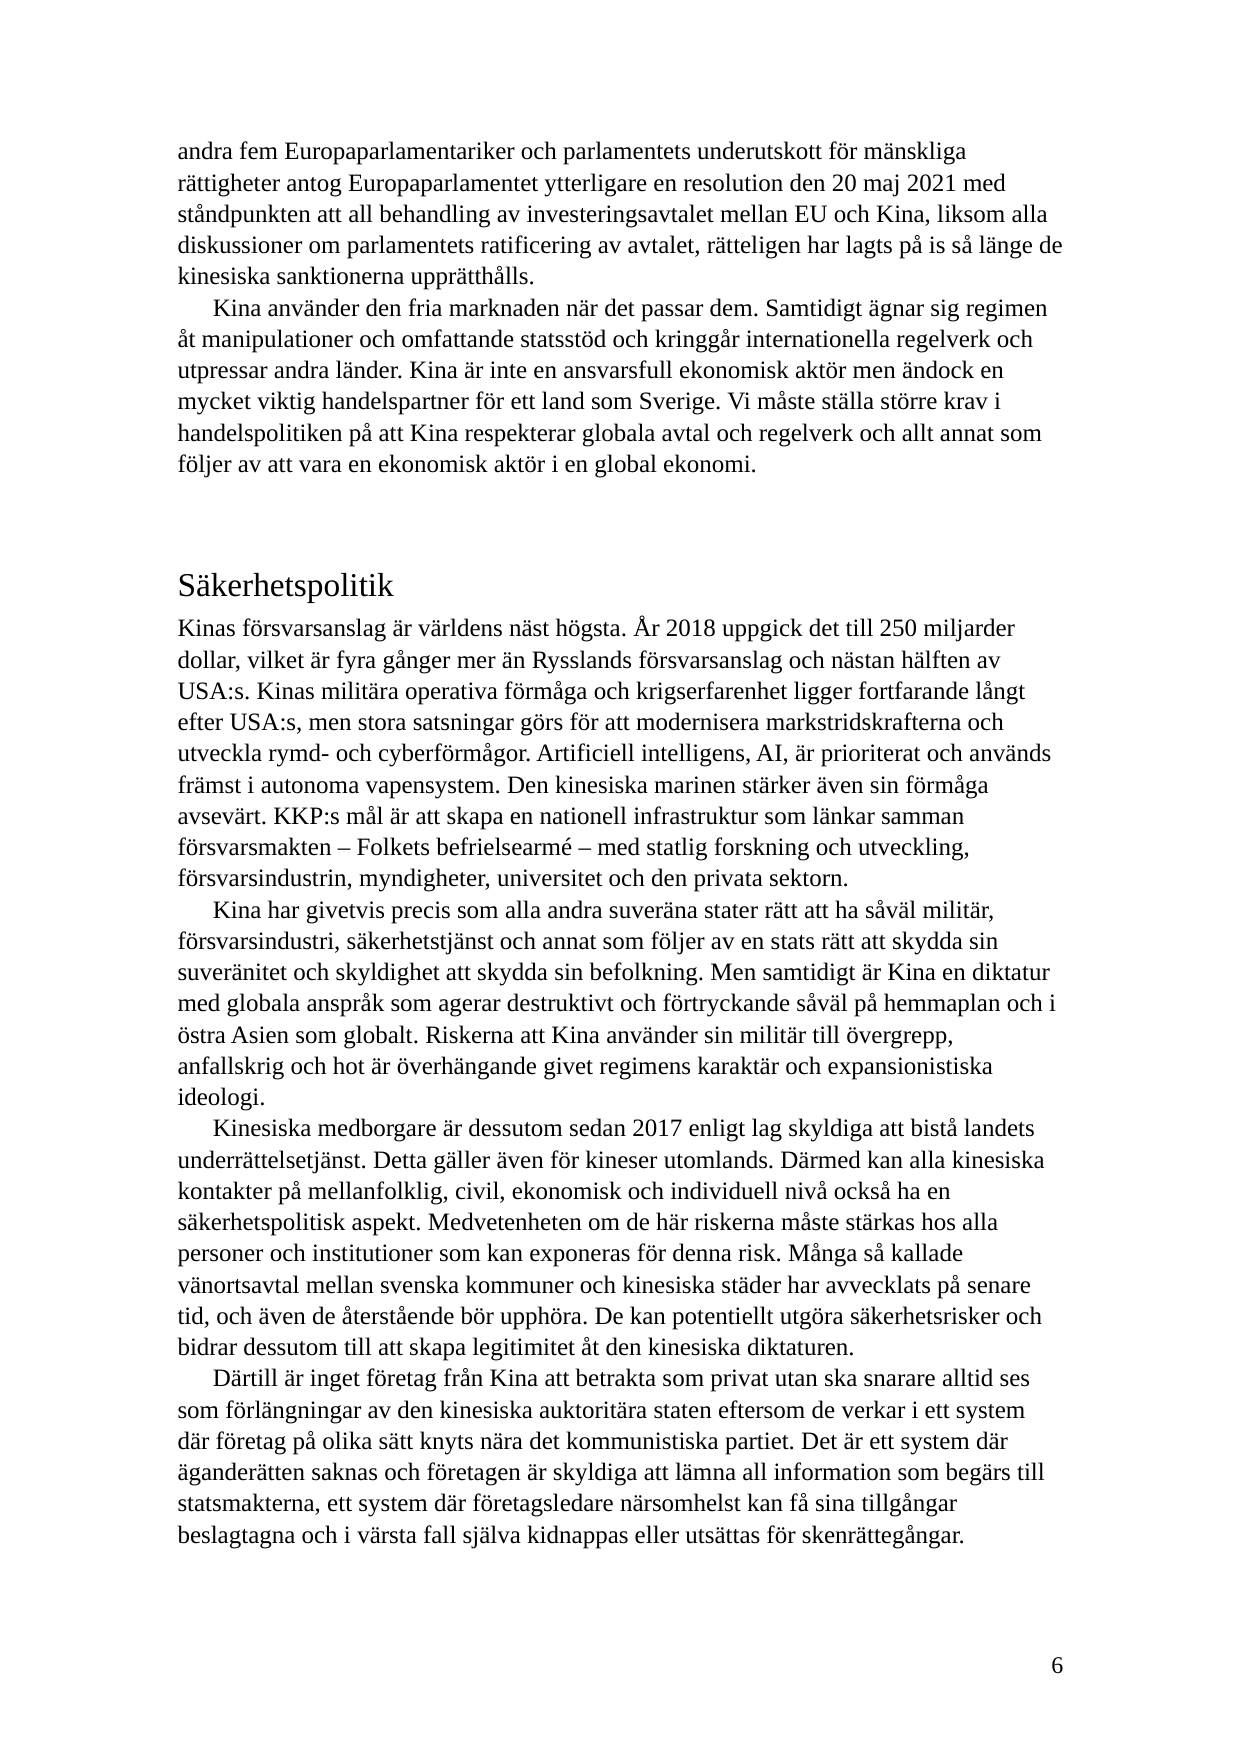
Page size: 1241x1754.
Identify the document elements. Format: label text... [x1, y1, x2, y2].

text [177, 134, 1063, 290]
text Kinesiska medborgare är dessutom sedan 2017 enligt lag skyldiga att bistå landets underrättelsetjänst. Detta gäller även för kineser utomlands. Därmed kan alla kinesiska kontakter på mellanfolklig, civil, ekonomisk och individuell nivå också ha en säkerhetspolitisk aspekt. Medvetenheten om de här riskerna måste stärkas hos alla personer och institutioner som kan exponeras för denna risk. Många så kallade vänortsavtal mellan svenska kommuner och kinesiska städer har avvecklats på senare tid, och även de återstående bör upphöra. De kan potentiellt utgöra säkerhetsrisker och bidrar dessutom till att skapa legitimitet åt den kinesiska diktaturen. [177, 1111, 1063, 1361]
text Kina har givetvis precis som alla andra suveräna stater rätt att ha såväl militär, försvarsindustri, säkerhetstjänst och annat som följer av en stats rätt att skydda sin suveränitet och skyldighet att skydda sin befolkning. Men samtidigt är Kina en diktatur med globala anspråk som agerar destruktivt och förtryckande såväl på hemmaplan och i östra Asien som globalt. Riskerna att Kina använder sin militär till övergrepp, anfallskrig och hot är överhängande givet regimens karaktär och expansionistiska ideologi. [177, 892, 1063, 1111]
text Kina använder den fria marknaden när det passar dem. Samtidigt ägnar sig regimen åt manipulationer och omfattande statsstöd och kringgår internationella regelverk och utpressar andra länder. Kina är inte en ansvarsfull ekonomisk aktör men ändock en mycket viktig handelspartner för ett land som Sverige. Vi måste ställa större krav i handelspolitiken på att Kina respekterar globala avtal och regelverk och allt annat som följer av att vara en ekonomisk aktör i en global ekonomi. [177, 290, 1063, 478]
text Därtill är inget företag från Kina att betrakta som privat utan ska snarare alltid ses som förlängningar av den kinesiska auktoritära staten eftersom de verkar i ett system där företag på olika sätt knyts nära det kommunistiska partiet. Det är ett system där äganderätten saknas och företagen är skyldiga att lämna all information som begärs till statsmakterna, ett system där företagsledare närsomhelst kan få sina tillgångar beslagtagna och i värsta fall själva kidnappas eller utsättas för skenrättegångar. [177, 1361, 1063, 1548]
text Kinas försvarsanslag är världens näst högsta. År 2018 uppgick det till 250 miljarder dollar, vilket är fyra gånger mer än Rysslands försvarsanslag och nästan hälften av USA:s. Kinas militära operativa förmåga och krigserfarenhet ligger fortfarande långt efter USA:s, men stora satsningar görs för att modernisera markstridskrafterna och utveckla rymd- och cyberförmågor. Artificiell intelligens, AI, är prioriterat och används främst i autonoma vapensystem. Den kinesiska marinen stärker även sin förmåga avsevärt. KKP:s mål är att skapa en nationell infrastruktur som länkar samman försvarsmakten – Folkets befrielsearmé – med statlig forskning och utveckling, försvarsindustrin, myndigheter, universitet och den privata sektorn. [177, 611, 1063, 892]
subtitle Säkerhetspolitik [177, 571, 1063, 603]
